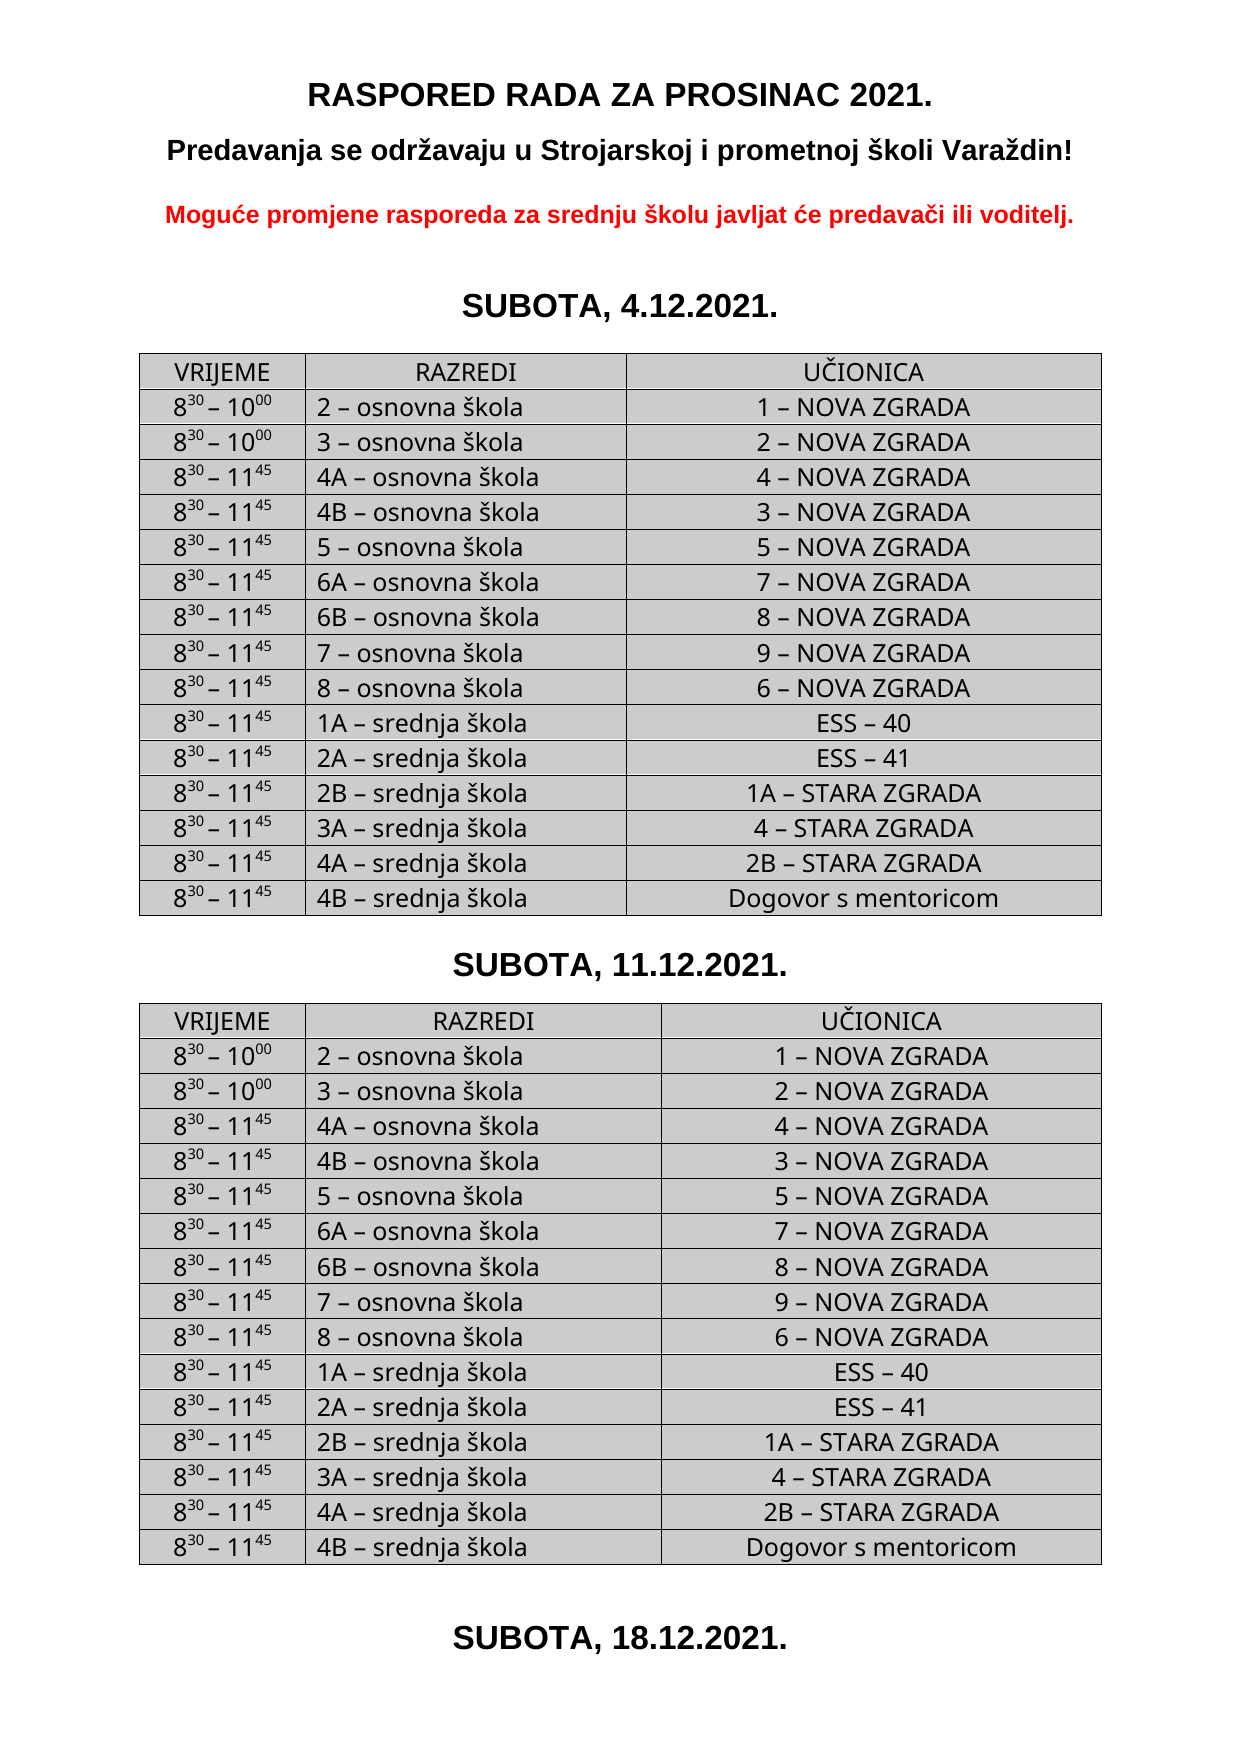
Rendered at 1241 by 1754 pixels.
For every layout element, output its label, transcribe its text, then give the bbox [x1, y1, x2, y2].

table_header UČIONICA [662, 1004, 1101, 1037]
text SUBOTA, 4.12.2021. [75, 286, 1165, 324]
table_cell 830 – 1145 [140, 811, 305, 845]
table_cell 830 – 1145 [140, 460, 305, 494]
table_cell 2B – STARA ZGRADA [662, 1495, 1101, 1529]
text SUBOTA, 18.12.2021. [75, 1618, 1165, 1656]
table_cell 7 – osnovna škola [306, 1284, 661, 1318]
table_cell 1 – NOVA ZGRADA [662, 1039, 1101, 1073]
table_cell 4B – osnovna škola [306, 495, 626, 529]
table_cell 4 – STARA ZGRADA [662, 1460, 1101, 1494]
table_cell 8 – osnovna škola [306, 1319, 661, 1353]
table_cell 4 – STARA ZGRADA [627, 811, 1101, 845]
table_cell 830 – 1145 [140, 565, 305, 599]
table_cell 1A – STARA ZGRADA [662, 1425, 1101, 1459]
table_cell 830 – 1145 [140, 705, 305, 739]
table_cell 1A – STARA ZGRADA [627, 776, 1101, 810]
table_cell 3A – srednja škola [306, 811, 626, 845]
table_cell ESS – 40 [627, 705, 1101, 739]
table_cell 6B – osnovna škola [306, 600, 626, 634]
table_cell 3 – NOVA ZGRADA [662, 1144, 1101, 1178]
table_cell 3 – osnovna škola [306, 425, 626, 459]
table_cell 1 – NOVA ZGRADA [627, 390, 1101, 423]
table_cell 830 – 1145 [140, 530, 305, 564]
table_cell 6A – osnovna škola [306, 1214, 661, 1248]
table_header RAZREDI [306, 1004, 661, 1037]
table_cell 830 – 1145 [140, 1214, 305, 1248]
table_cell 2A – srednja škola [306, 1390, 661, 1424]
table_cell 830 – 1000 [140, 1039, 305, 1073]
table_cell 6 – NOVA ZGRADA [662, 1319, 1101, 1353]
table_cell ESS – 41 [627, 741, 1101, 774]
table_cell 830 – 1145 [140, 881, 305, 915]
table_cell 830 – 1145 [140, 1530, 305, 1564]
table_header RAZREDI [306, 354, 626, 388]
table_cell 830 – 1145 [140, 1495, 305, 1529]
table_cell 830 – 1145 [140, 1284, 305, 1318]
table_cell 4 – NOVA ZGRADA [627, 460, 1101, 494]
table_cell 830 – 1145 [140, 495, 305, 529]
text SUBOTA, 11.12.2021. [75, 945, 1165, 983]
text Moguće promjene rasporeda za srednju školu javljat će predavači ili voditelj. [75, 200, 1165, 228]
table_cell 830 – 1145 [140, 1319, 305, 1353]
table_cell 2 – osnovna škola [306, 1039, 661, 1073]
table_cell 5 – NOVA ZGRADA [662, 1179, 1101, 1213]
table_cell 9 – NOVA ZGRADA [627, 635, 1101, 669]
table_cell 2 – osnovna škola [306, 390, 626, 423]
table_cell 8 – NOVA ZGRADA [662, 1249, 1101, 1283]
text Predavanja se održavaju u Strojarskoj i prometnoj školi Varaždin! [75, 133, 1165, 166]
table_cell 4 – NOVA ZGRADA [662, 1109, 1101, 1143]
table_cell 1A – srednja škola [306, 705, 626, 739]
table_cell 2 – NOVA ZGRADA [627, 425, 1101, 459]
table_cell ESS – 40 [662, 1355, 1101, 1388]
table_cell 830 – 1145 [140, 1425, 305, 1459]
table_cell 5 – osnovna škola [306, 530, 626, 564]
table_cell 830 – 1145 [140, 670, 305, 704]
table_cell 830 – 1145 [140, 846, 305, 880]
table_cell 2B – srednja škola [306, 776, 626, 810]
table_cell 830 – 1000 [140, 425, 305, 459]
table_cell 2B – STARA ZGRADA [627, 846, 1101, 880]
table_cell 9 – NOVA ZGRADA [662, 1284, 1101, 1318]
table_cell 5 – NOVA ZGRADA [627, 530, 1101, 564]
table_cell 830 – 1000 [140, 1074, 305, 1108]
table_cell 2 – NOVA ZGRADA [662, 1074, 1101, 1108]
table_cell 830 – 1145 [140, 1179, 305, 1213]
table_cell 4A – srednja škola [306, 846, 626, 880]
table_cell 7 – osnovna škola [306, 635, 626, 669]
table_cell 6 – NOVA ZGRADA [627, 670, 1101, 704]
table_cell 2B – srednja škola [306, 1425, 661, 1459]
table_cell 3 – NOVA ZGRADA [627, 495, 1101, 529]
table_header UČIONICA [627, 354, 1101, 388]
table_cell 830 – 1145 [140, 741, 305, 774]
table_cell 7 – NOVA ZGRADA [662, 1214, 1101, 1248]
table_cell 830 – 1145 [140, 1144, 305, 1178]
table_cell 4A – osnovna škola [306, 1109, 661, 1143]
table_cell 8 – osnovna škola [306, 670, 626, 704]
table_cell 4B – osnovna škola [306, 1144, 661, 1178]
table_cell 830 – 1145 [140, 1249, 305, 1283]
table_cell 4B – srednja škola [306, 881, 626, 915]
table_cell Dogovor s mentoricom [627, 881, 1101, 915]
table_cell 4A – srednja škola [306, 1495, 661, 1529]
table_cell 830 – 1145 [140, 1355, 305, 1388]
table_cell ESS – 41 [662, 1390, 1101, 1424]
table_cell 6A – osnovna škola [306, 565, 626, 599]
table_cell Dogovor s mentoricom [662, 1530, 1101, 1564]
table_cell 4B – srednja škola [306, 1530, 661, 1564]
table_cell 4A – osnovna škola [306, 460, 626, 494]
table_cell 5 – osnovna škola [306, 1179, 661, 1213]
table_cell 3A – srednja škola [306, 1460, 661, 1494]
table_header VRIJEME [140, 354, 305, 388]
table_cell 830 – 1000 [140, 390, 305, 423]
table_cell 6B – osnovna škola [306, 1249, 661, 1283]
table_cell 830 – 1145 [140, 1390, 305, 1424]
table_cell 830 – 1145 [140, 1460, 305, 1494]
table_cell 830 – 1145 [140, 600, 305, 634]
title RASPORED RADA ZA PROSINAC 2021. [75, 75, 1165, 113]
table_cell 8 – NOVA ZGRADA [627, 600, 1101, 634]
table_cell 3 – osnovna škola [306, 1074, 661, 1108]
table_cell 830 – 1145 [140, 1109, 305, 1143]
table_cell 830 – 1145 [140, 635, 305, 669]
table_cell 1A – srednja škola [306, 1355, 661, 1388]
table_cell 7 – NOVA ZGRADA [627, 565, 1101, 599]
table_header VRIJEME [140, 1004, 305, 1037]
table_cell 830 – 1145 [140, 776, 305, 810]
table_cell 2A – srednja škola [306, 741, 626, 774]
